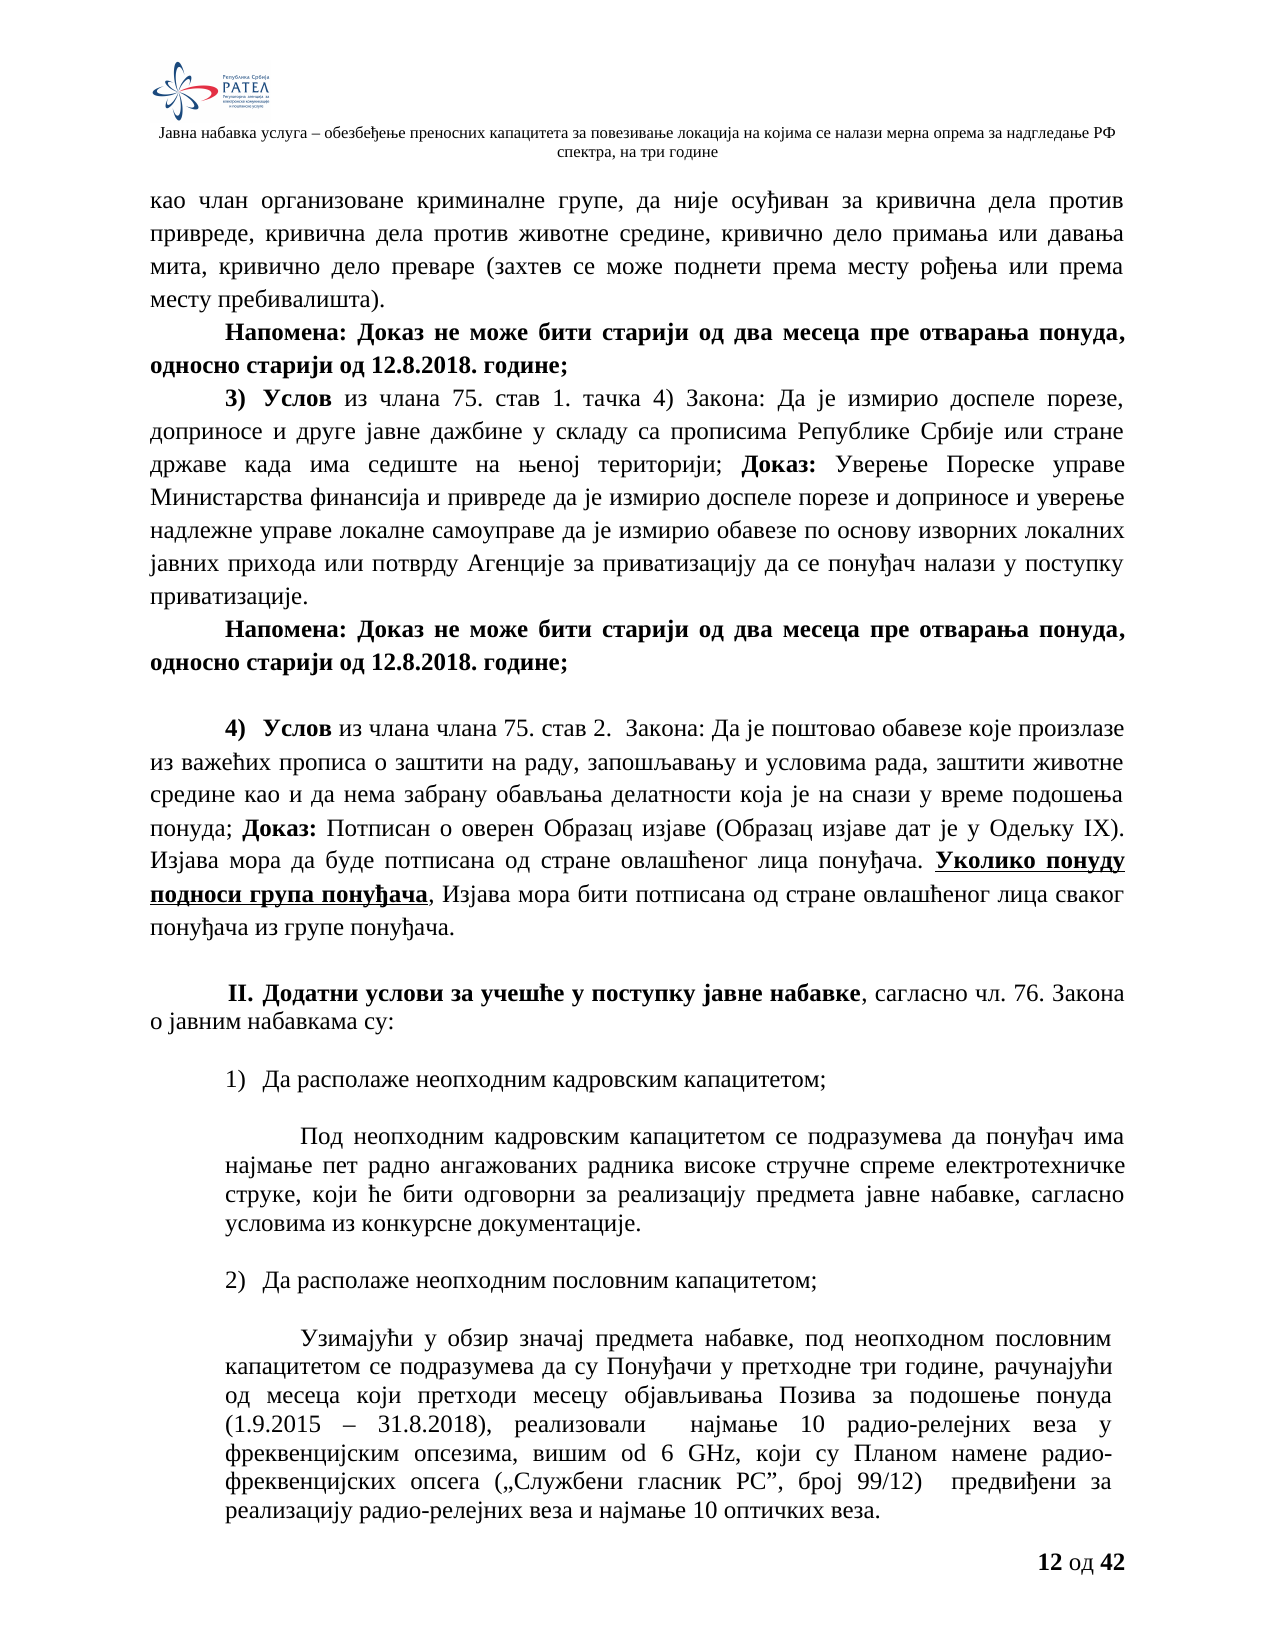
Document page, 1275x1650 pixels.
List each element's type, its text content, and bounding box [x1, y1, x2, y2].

list Да располаже неопходним кадровским капацитетом; [225, 1064, 1125, 1093]
list Да располаже неопходним пословним капацитетом; [225, 1265, 1125, 1294]
list Напомена: Доказ не може бити старији од два месеца пре отварања понуда, односно старији од 12.8.2018. године; [150, 614, 1125, 676]
picture [150, 60, 272, 123]
text Узимајући у обзир значај предмета набавке, под неопходном пословним капацитетом се подразумева да су Понуђачи у претходне три године, рачунајући од месеца који претходи месецу објављивања Позива за подошење понуда (1.9.2015 – 31.8.2018), реализовали најмање 10 радио-релејних веза у фреквенцијским опсезима, вишим оd 6 GHz, који су Планом намене радио-фреквенцијских опсега („Службени гласник РС”, број 99/12) предвиђени за реализацију радио-релејних веза и најмање 10 оптичких веза. [225, 1323, 1112, 1524]
list Услов из члана 75. став 1. тачка 4) Закона: Да је измирио доспеле порезе, доприносе и друге јавне дажбине у складу са прописима Републике Србије или стране државе када има седиште на њеној територији; Доказ: Уверење Пореске управе Министарства финансија и привреде да је измирио доспеле порезе и доприносе и уверење надлежне управе локалне самоуправе да је измирио обавезе по основу изворних локалних јавних прихода или потврду Агенције за приватизацију да се понуђач налази у поступку приватизације. [150, 383, 1125, 610]
text Под неопходним кадровским капацитетом се подразумева да понуђач има најмање пет радно ангажованих радника високе стручне спреме електротехничке струке, који ће бити одговорни за реализацију предмета јавне набавке, сагласно условима из конкурсне документације. [225, 1121, 1125, 1236]
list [150, 185, 1125, 313]
list Услов из члана члана 75. став 2. Закона: Да је поштовао обавезе које произлазе из важећих прописа о заштити на раду, запошљавању и условима рада, заштити животне средине као и да нема забрану обављања делатности која је на снази у време подошења понуда; Доказ: Потписан о оверен Oбразац изјаве (Образац изјаве дат је у Одељку IX). Изјава мора да буде потписана од стране овлашћеног лица понуђача. Уколико понуду подноси група понуђача, Изјава мора бити потписана од стране овлашћеног лица сваког понуђача из групе понуђача. [150, 713, 1125, 940]
list Додатни услови за учешће у поступку јавне набавке, сагласно чл. 76. Закона о јавним набавкама су: [150, 978, 1125, 1035]
list Напомена: Доказ не може бити старији од два месеца пре отварања понуда, односно старији од 12.8.2018. године; [150, 317, 1125, 379]
